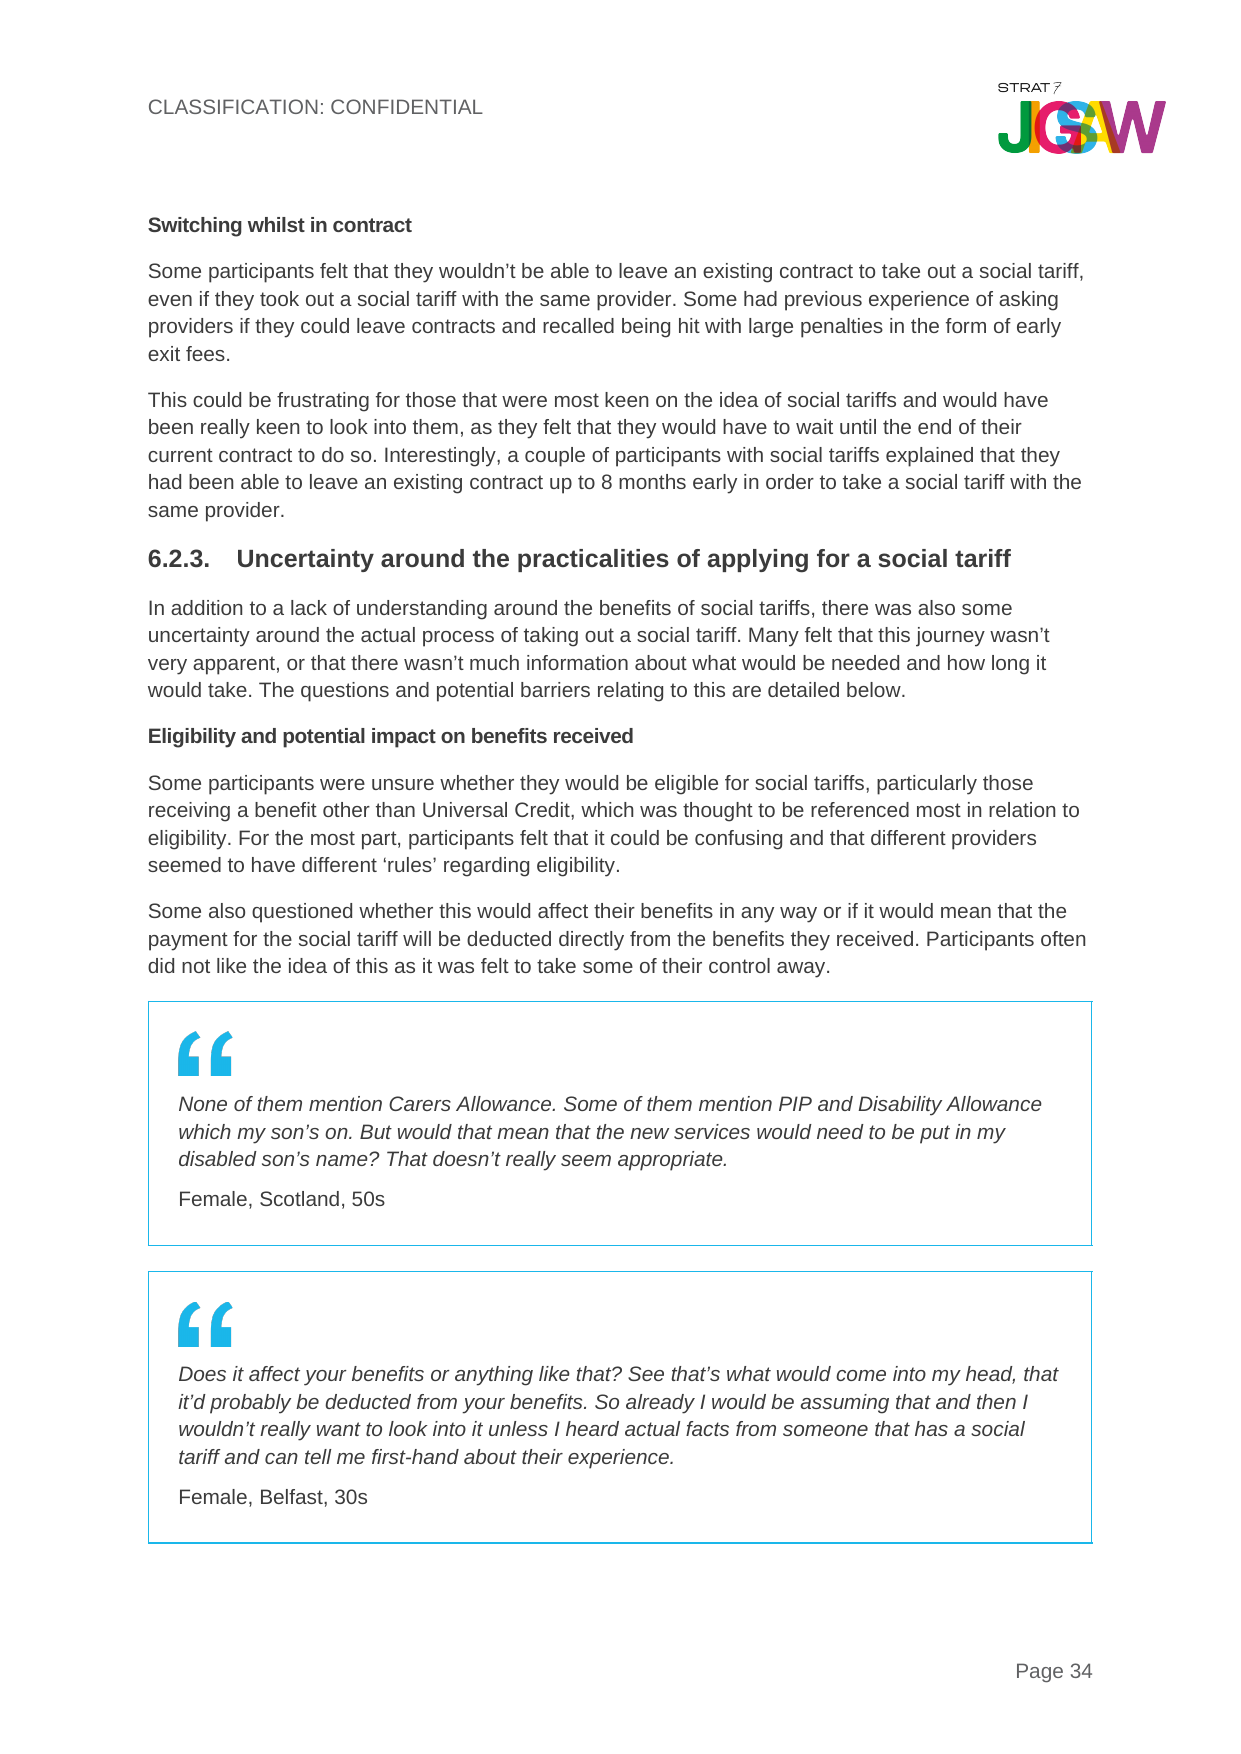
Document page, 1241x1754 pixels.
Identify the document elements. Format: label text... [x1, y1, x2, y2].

text Some participants were unsure whether they would be eligible for social tariffs, particularly those receiving a benefit other than Universal Credit, which was thought to be referenced most in relation to eligibility. For the most part, participants felt that it could be confusing and that different providers seemed to have different ‘rules’ regarding eligibility. [148, 771, 1092, 877]
text Some also questioned whether this would affect their benefits in any way or if it would mean that the payment for the social tariff will be deducted directly from the benefits they received. Participants often did not like the idea of this as it was felt to take some of their control away. [148, 899, 1092, 978]
table_header Does it affect your benefits or anything like that? See that’s what would come into my head, that it’d probably be deducted from your benefits. So already I would be assuming that and then I wouldn’t really want to look into it unless I heard actual facts from someone that has a social tariff and can tell me first-hand about their experience. Female, Belfast, 30s [149, 1272, 1091, 1542]
picture [178, 1302, 233, 1347]
subtitle Eligibility and potential impact on benefits received [148, 724, 1092, 748]
subtitle Uncertainty around the practicalities of applying for a social tariff [148, 544, 1092, 573]
text Some participants felt that they wouldn’t be able to leave an existing contract to take out a social tariff, even if they took out a social tariff with the same provider. Some had previous experience of asking providers if they could leave contracts and recalled being hit with large penalties in the form of early exit fees. [148, 259, 1092, 365]
subtitle Switching whilst in contract [148, 213, 1092, 237]
table_header None of them mention Carers Allowance. Some of them mention PIP and Disability Allowance which my son’s on. But would that mean that the new services would need to be put in my disabled son’s name? That doesn’t really seem appropriate. Female, Scotland, 50s [149, 1002, 1091, 1244]
text This could be frustrating for those that were most keen on the idea of social tariffs and would have been really keen to look into them, as they felt that they would have to wait until the end of their current contract to do so. Interestingly, a couple of participants with social tariffs explained that they had been able to leave an existing contract up to 8 months early in order to take a social tariff with the same provider. [148, 388, 1092, 522]
text In addition to a lack of understanding around the benefits of social tariffs, there was also some uncertainty around the actual process of taking out a social tariff. Many felt that this journey wasn’t very apparent, or that there wasn’t much information about what would be needed and how long it would take. The questions and potential barriers relating to this are detailed below. [148, 596, 1092, 702]
picture [178, 1031, 233, 1076]
picture [998, 82, 1166, 154]
